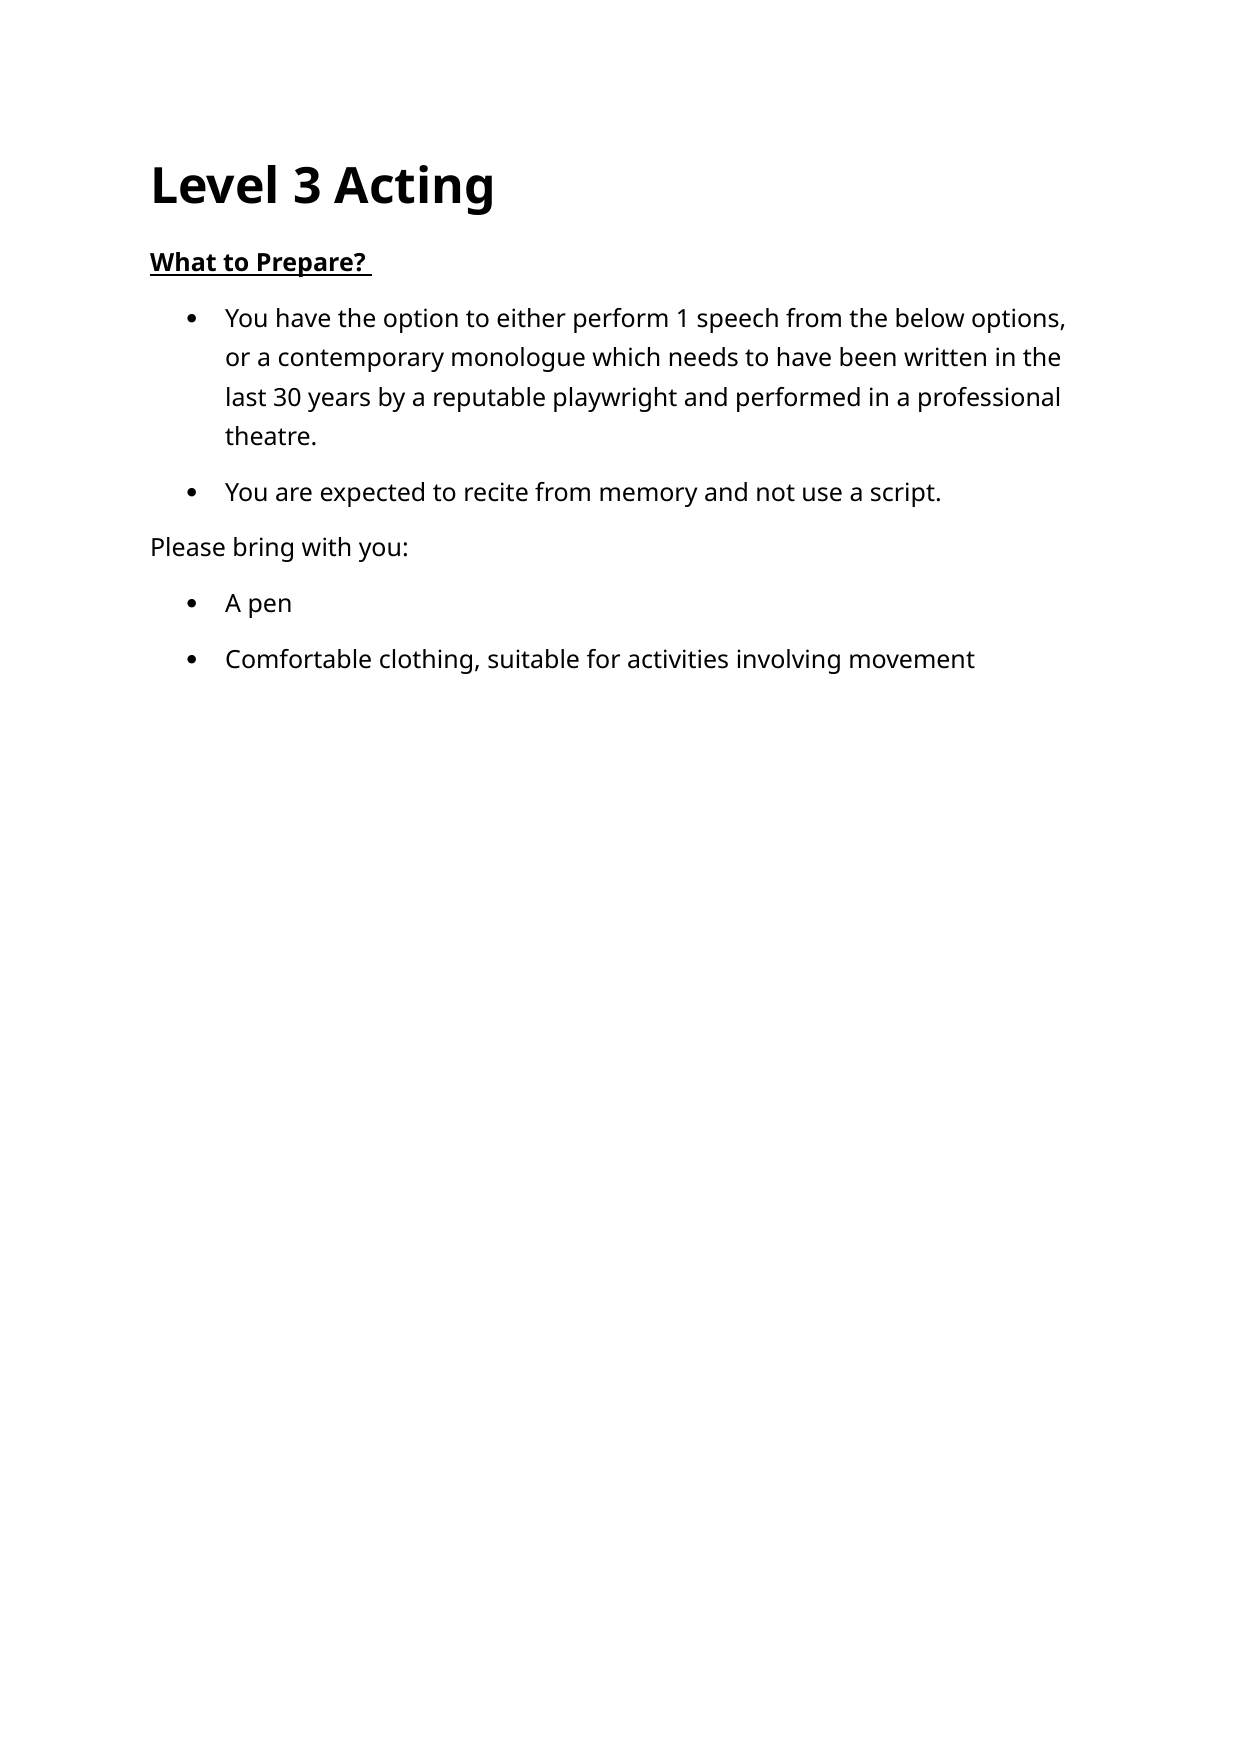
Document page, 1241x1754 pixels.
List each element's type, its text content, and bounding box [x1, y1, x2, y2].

list A pen [187, 586, 1090, 620]
text Please bring with you: [150, 530, 1090, 564]
text Level 3 Acting [150, 150, 1090, 218]
list You are expected to recite from memory and not use a script. [187, 474, 1090, 508]
list You have the option to either perform 1 speech from the below options, or a contemporary monologue which needs to have been written in the last 30 years by a reputable playwright and performed in a professional theatre. [187, 301, 1090, 452]
list Comfortable clothing, suitable for activities involving movement [187, 642, 1090, 676]
text What to Prepare? [150, 245, 1090, 279]
